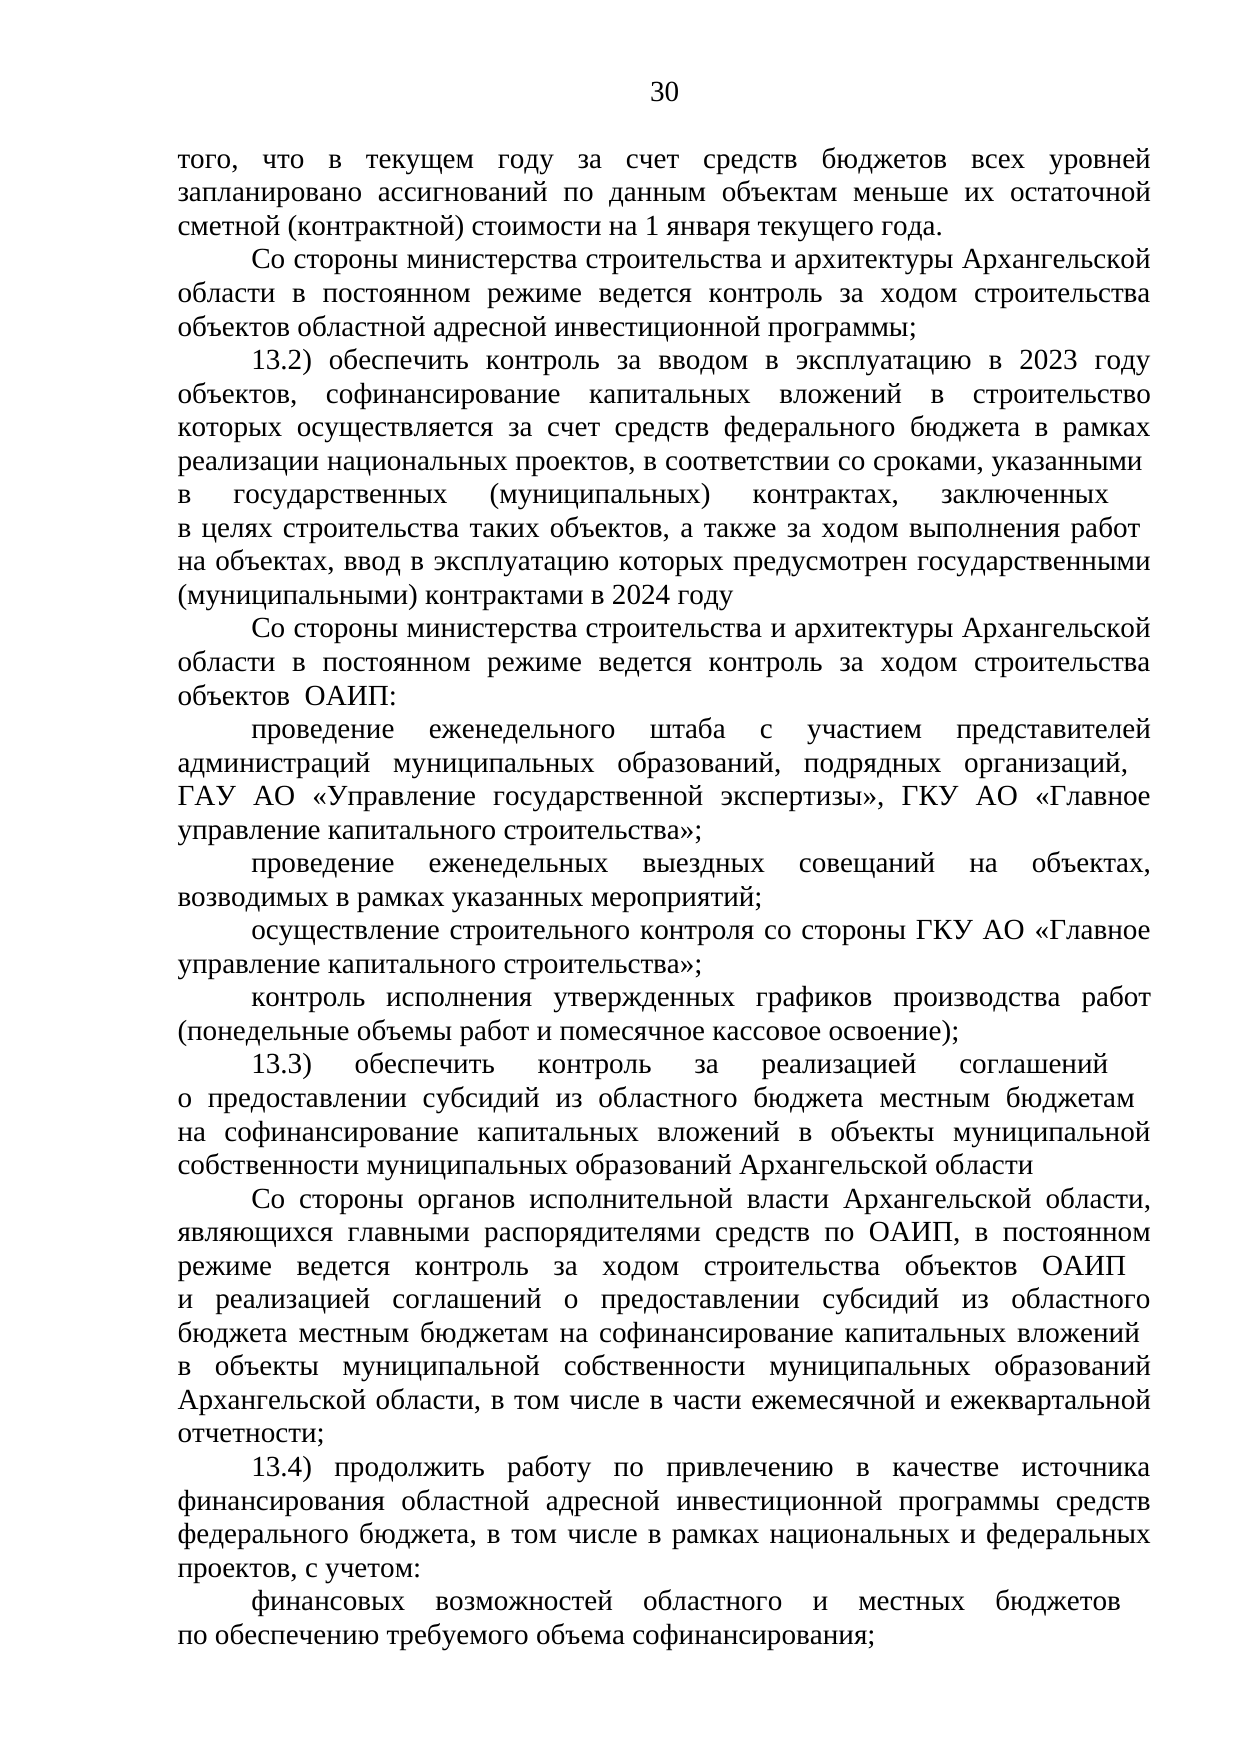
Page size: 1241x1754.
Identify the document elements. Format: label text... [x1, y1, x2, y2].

text Со стороны министерства строительства и архитектуры Архангельской области в постоянном режиме ведется контроль за ходом строительства объектов ОАИП: [177, 611, 1152, 711]
text 13.4) продолжить работу по привлечению в качестве источника финансирования областной адресной инвестиционной программы средств федерального бюджета, в том числе в рамках национальных и федеральных проектов, с учетом: [177, 1449, 1152, 1583]
text Со стороны органов исполнительной власти Архангельской области, являющихся главными распорядителями средств по ОАИП, в постоянном режиме ведется контроль за ходом строительства объектов ОАИП и реализацией соглашений о предоставлении субсидий из областного бюджета местным бюджетам на софинансирование капитальных вложений в объекты муниципальной собственности муниципальных образований Архангельской области, в том числе в части ежемесячной и ежеквартальной отчетности; [177, 1181, 1152, 1449]
text проведение еженедельных выездных совещаний на объектах, возводимых в рамках указанных мероприятий; [177, 845, 1152, 912]
text осуществление строительного контроля со стороны ГКУ АО «Главное управление капитального строительства»; [177, 912, 1152, 979]
text Со стороны министерства строительства и архитектуры Архангельской области в постоянном режиме ведется контроль за ходом строительства объектов областной адресной инвестиционной программы; [177, 242, 1152, 342]
text контроль исполнения утвержденных графиков производства работ (понедельные объемы работ и помесячное кассовое освоение); [177, 979, 1152, 1047]
text проведение еженедельного штаба с участием представителей администраций муниципальных образований, подрядных организаций, ГАУ АО «Управление государственной экспертизы», ГКУ АО «Главное управление капитального строительства»; [177, 711, 1152, 845]
text 13.3) обеспечить контроль за реализацией соглашений о предоставлении субсидий из областного бюджета местным бюджетам на софинансирование капитальных вложений в объекты муниципальной собственности муниципальных образований Архангельской области [177, 1047, 1152, 1181]
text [177, 141, 1152, 242]
text 13.2) обеспечить контроль за вводом в эксплуатацию в 2023 году объектов, софинансирование капитальных вложений в строительство которых осуществляется за счет средств федерального бюджета в рамках реализации национальных проектов, в соответствии со сроками, указанными в государственных (муниципальных) контрактах, заключенных в целях строительства таких объектов, а также за ходом выполнения работ на объектах, ввод в эксплуатацию которых предусмотрен государственными (муниципальными) контрактами в 2024 году [177, 342, 1152, 611]
text финансовых возможностей областного и местных бюджетов по обеспечению требуемого объема софинансирования; [177, 1583, 1152, 1650]
